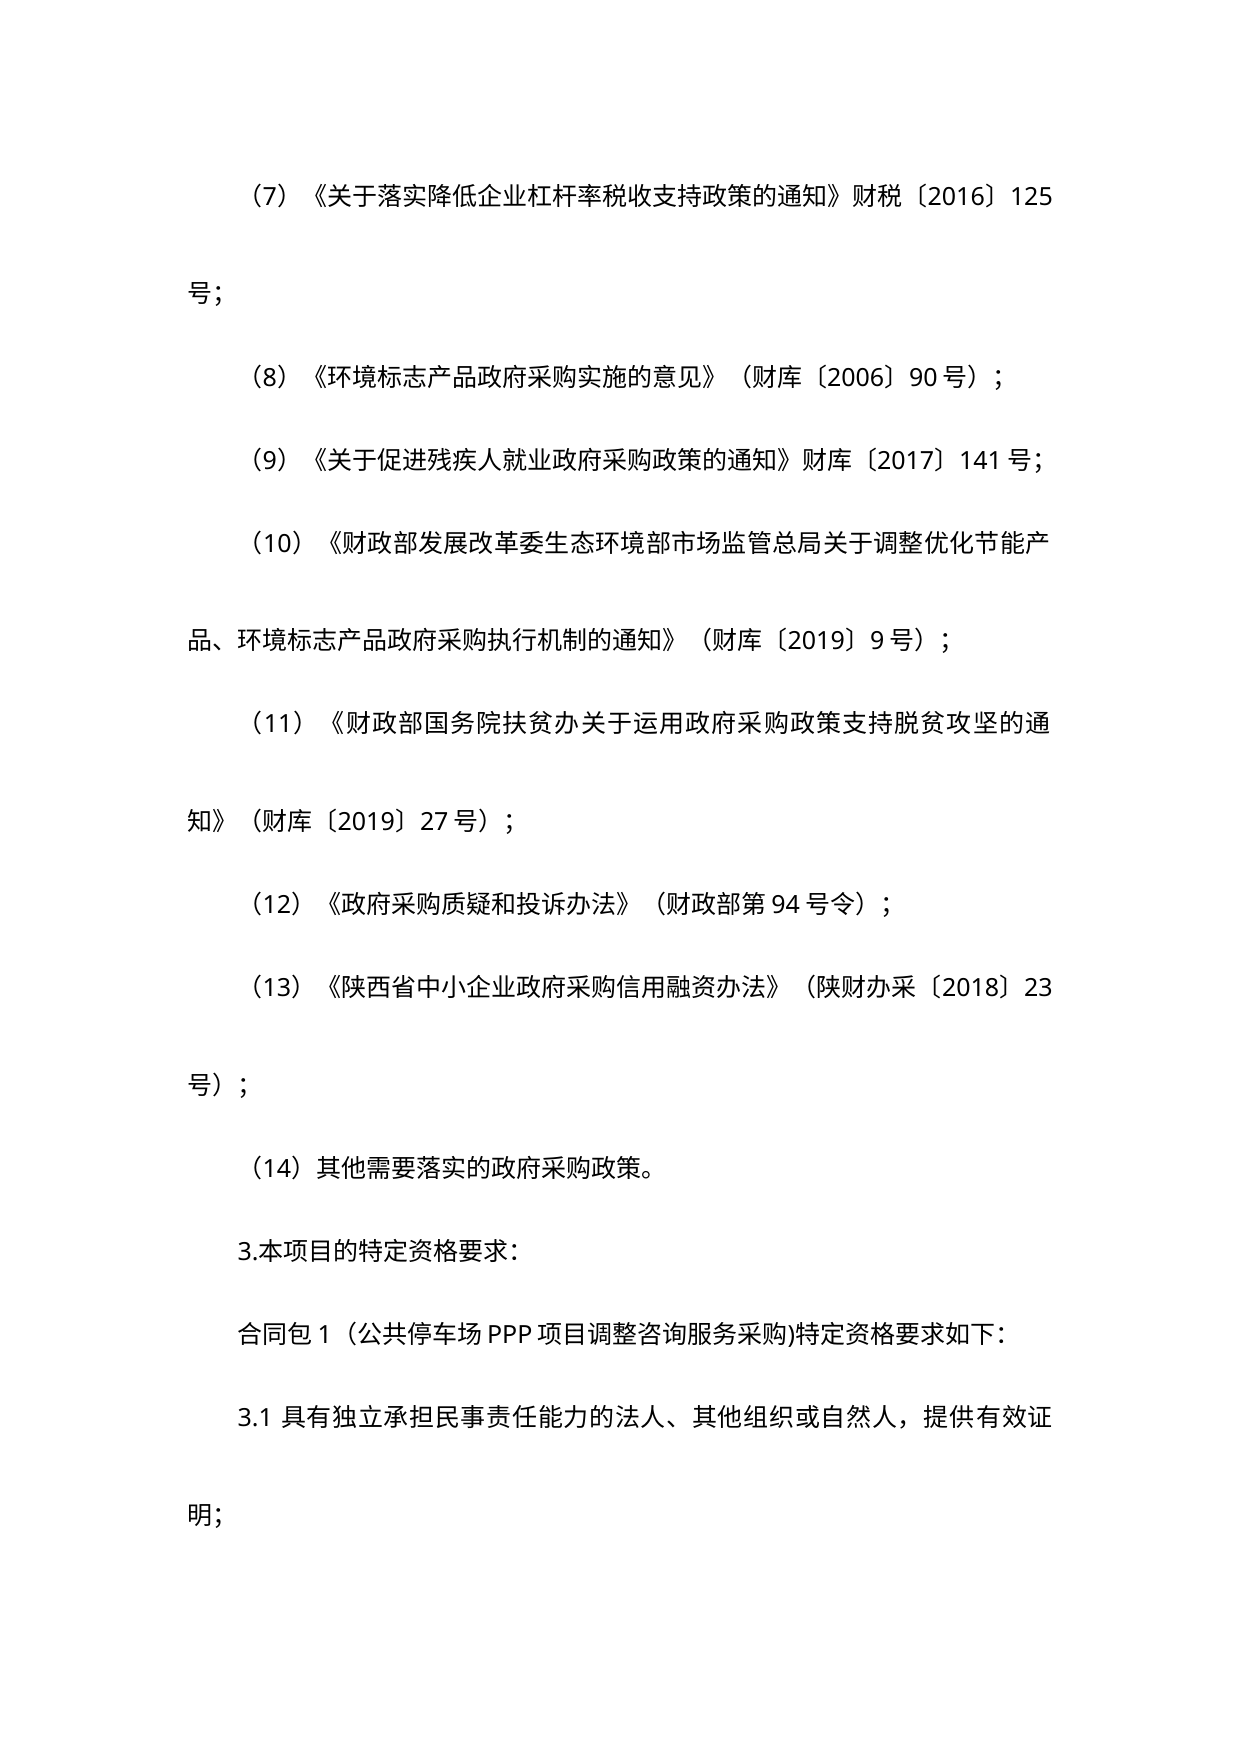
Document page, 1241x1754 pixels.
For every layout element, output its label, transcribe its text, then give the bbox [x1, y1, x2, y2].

text 合同包1（公共停车场PPP项目调整咨询服务采购)特定资格要求如下： [187, 1300, 1053, 1365]
text 3.1 具有独立承担民事责任能力的法人、其他组织或自然人，提供有效证明； [187, 1383, 1053, 1546]
text （8）《环境标志产品政府采购实施的意见》（财库〔2006〕90号）； [187, 343, 1053, 408]
text （12）《政府采购质疑和投诉办法》（财政部第94号令）； [187, 870, 1053, 935]
text （9）《关于促进残疾人就业政府采购政策的通知》财库〔2017〕141号； [187, 426, 1053, 491]
text （11）《财政部国务院扶贫办关于运用政府采购政策支持脱贫攻坚的通知》（财库〔2019〕27号）； [187, 689, 1053, 852]
text （7）《关于落实降低企业杠杆率税收支持政策的通知》财税〔2016〕125号； [187, 162, 1053, 324]
text （10）《财政部发展改革委生态环境部市场监管总局关于调整优化节能产品、环境标志产品政府采购执行机制的通知》（财库〔2019〕9号）； [187, 509, 1053, 671]
text 3.本项目的特定资格要求： [187, 1217, 1053, 1282]
text （13）《陕西省中小企业政府采购信用融资办法》（陕财办采〔2018〕23号）； [187, 953, 1053, 1116]
text （14）其他需要落实的政府采购政策。 [187, 1134, 1053, 1199]
